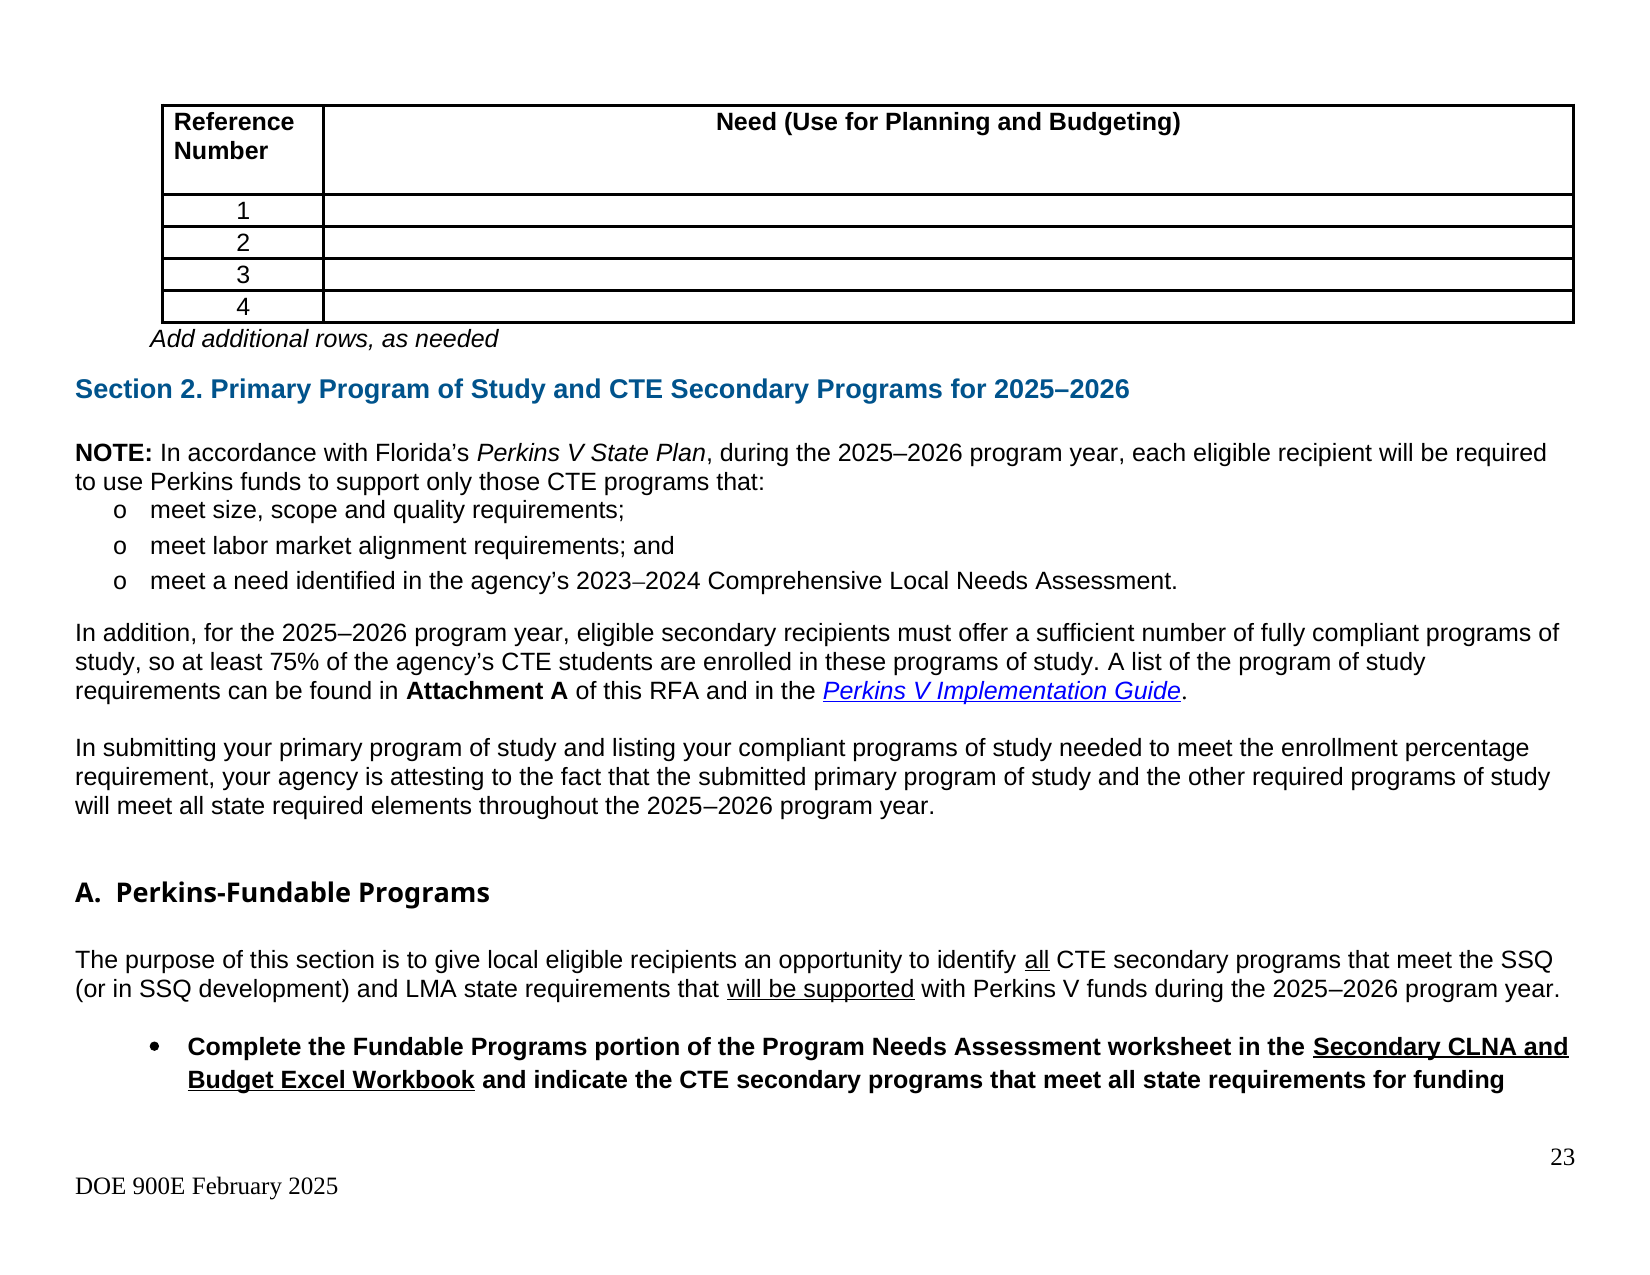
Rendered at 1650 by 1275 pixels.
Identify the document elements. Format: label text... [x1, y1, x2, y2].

table_header Need (Use for Planning and Budgeting) [325, 107, 1572, 193]
table_cell 2 [164, 228, 322, 257]
table_cell 3 [164, 260, 322, 289]
text Add additional rows, as needed [75, 324, 1575, 352]
list meet labor market alignment requirements; and [112, 531, 1575, 562]
table_cell [325, 228, 1572, 257]
list meet a need identified in the agency’s 2023–2024 Comprehensive Local Needs Assessment. [112, 567, 1575, 597]
table_cell 1 [164, 196, 322, 225]
text NOTE: In accordance with Florida’s Perkins V State Plan, during the 2025–2026 program year, each eligible recipient will be required to use Perkins funds to support only those CTE programs that: [75, 438, 1575, 496]
subtitle A. Perkins-Fundable Programs [75, 873, 1575, 910]
list meet size, scope and quality requirements; [112, 496, 1575, 526]
table_cell [325, 260, 1572, 289]
table_cell [325, 196, 1572, 225]
table_cell 4 [164, 292, 322, 321]
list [150, 1032, 1575, 1093]
table_cell [325, 292, 1572, 321]
subtitle Section 2. Primary Program of Study and CTE Secondary Programs for 2025–2026 [75, 373, 1575, 404]
text In addition, for the 2025–2026 program year, eligible secondary recipients must offer a sufficient number of fully compliant programs of study, so at least 75% of the agency’s CTE students are enrolled in these programs of study. A list of the program of study requirements can be found in Attachment A of this RFA and in the Perkins V Implementation Guide. [75, 618, 1575, 705]
text In submitting your primary program of study and listing your compliant programs of study needed to meet the enrollment percentage requirement, your agency is attesting to the fact that the submitted primary program of study and the other required programs of study will meet all state required elements throughout the 2025–2026 program year. [75, 733, 1575, 820]
text The purpose of this section is to give local eligible recipients an opportunity to identify all CTE secondary programs that meet the SSQ (or in SSQ development) and LMA state requirements that will be supported with Perkins V funds during the 2025–2026 program year. [75, 945, 1575, 1003]
table_header Reference Number [164, 107, 322, 193]
